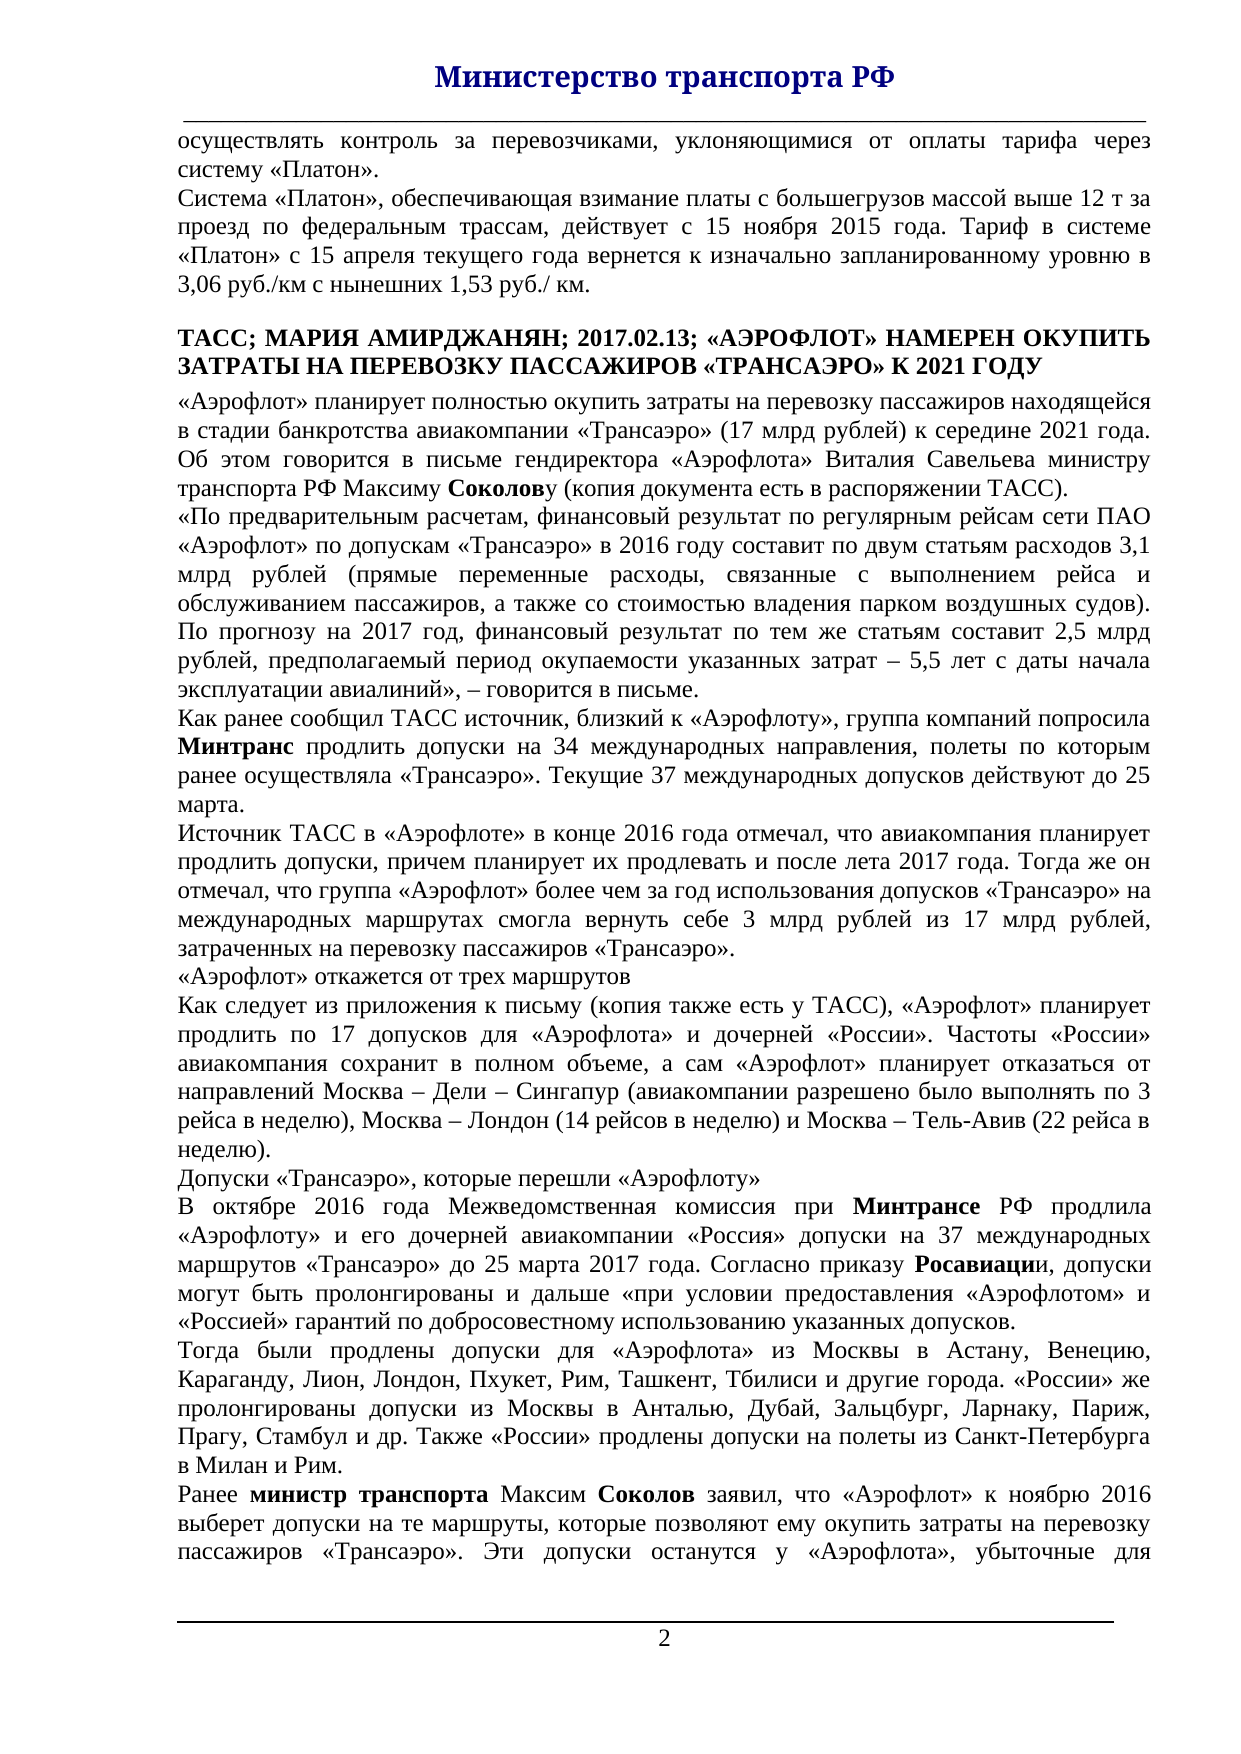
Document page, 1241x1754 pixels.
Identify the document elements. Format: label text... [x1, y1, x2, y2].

text Источник ТАСС в «Аэрофлоте» в конце 2016 года отмечал, что авиакомпания планирует продлить допуски, причем планирует их продлевать и после лета 2017 года. Тогда же он отмечал, что группа «Аэрофлот» более чем за год использования допусков «Трансаэро» на международных маршрутах смогла вернуть себе 3 млрд рублей из 17 млрд рублей, затраченных на перевозку пассажиров «Трансаэро». [177, 818, 1152, 961]
text «По предварительным расчетам, финансовый результат по регулярным рейсам сети ПАО «Аэрофлот» по допускам «Трансаэро» в 2016 году составит по двум статьям расходов 3,1 млрд рублей (прямые переменные расходы, связанные с выполнением рейса и обслуживанием пассажиров, а также со стоимостью владения парком воздушных судов). По прогнозу на 2017 год, финансовый результат по тем же статьям составит 2,5 млрд рублей, предполагаемый период окупаемости указанных затрат – 5,5 лет с даты начала эксплуатации авиалиний», – говорится в письме. [177, 501, 1152, 703]
text Система «Платон», обеспечивающая взимание платы с большегрузов массой выше 12 т за проезд по федеральным трассам, действует с 15 ноября 2015 года. Тариф в системе «Платон» с 15 апреля текущего года вернется к изначально запланированному уровню в 3,06 руб./км с нынешних 1,53 руб./ км. [177, 183, 1152, 298]
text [177, 1479, 1152, 1565]
text Тогда были продлены допуски для «Аэрофлота» из Москвы в Астану, Венецию, Караганду, Лион, Лондон, Пхукет, Рим, Ташкент, Тбилиси и другие города. «России» же пролонгированы допуски из Москвы в Анталью, Дубай, Зальцбург, Ларнаку, Париж, Прагу, Стамбул и др. Также «России» продлены допуски на полеты из Санкт-Петербурга в Милан и Рим. [177, 1335, 1152, 1479]
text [177, 125, 1152, 183]
text «Аэрофлот» откажется от трех маршрутов [177, 961, 1152, 990]
text Как ранее сообщил ТАСС источник, близкий к «Аэрофлоту», группа компаний попросила Минтранс продлить допуски на 34 международных направления, полеты по которым ранее осуществляла «Трансаэро». Текущие 37 международных допусков действуют до 25 марта. [177, 703, 1152, 818]
text Как следует из приложения к письму (копия также есть у ТАСС), «Аэрофлот» планирует продлить по 17 допусков для «Аэрофлота» и дочерней «России». Частоты «России» авиакомпания сохранит в полном объеме, а сам «Аэрофлот» планирует отказаться от направлений Москва – Дели – Сингапур (авиакомпании разрешено было выполнять по 3 рейса в неделю), Москва – Лондон (14 рейсов в неделю) и Москва – Тель-Авив (22 рейса в неделю). [177, 990, 1152, 1163]
text «Аэрофлот» планирует полностью окупить затраты на перевозку пассажиров находящейся в стадии банкротства авиакомпании «Трансаэро» (17 млрд рублей) к середине 2021 года. Об этом говорится в письме гендиректора «Аэрофлота» Виталия Савельева министру транспорта РФ Максиму Соколову (копия документа есть в распоряжении ТАСС). [177, 386, 1152, 501]
subtitle ТАСС; МАРИЯ АМИРДЖАНЯН; 2017.02.13; «АЭРОФЛОТ» НАМЕРЕН ОКУПИТЬ ЗАТРАТЫ НА ПЕРЕВОЗКУ ПАССАЖИРОВ «ТРАНСАЭРО» К 2021 ГОДУ [177, 323, 1152, 380]
text Допуски «Трансаэро», которые перешли «Аэрофлоту» [177, 1163, 1152, 1191]
text В октябре 2016 года Межведомственная комиссия при Минтрансе РФ продлила «Аэрофлоту» и его дочерней авиакомпании «Россия» допуски на 37 международных маршрутов «Трансаэро» до 25 марта 2017 года. Согласно приказу Росавиации, допуски могут быть пролонгированы и дальше «при условии предоставления «Аэрофлотом» и «Россией» гарантий по добросовестному использованию указанных допусков. [177, 1191, 1152, 1335]
